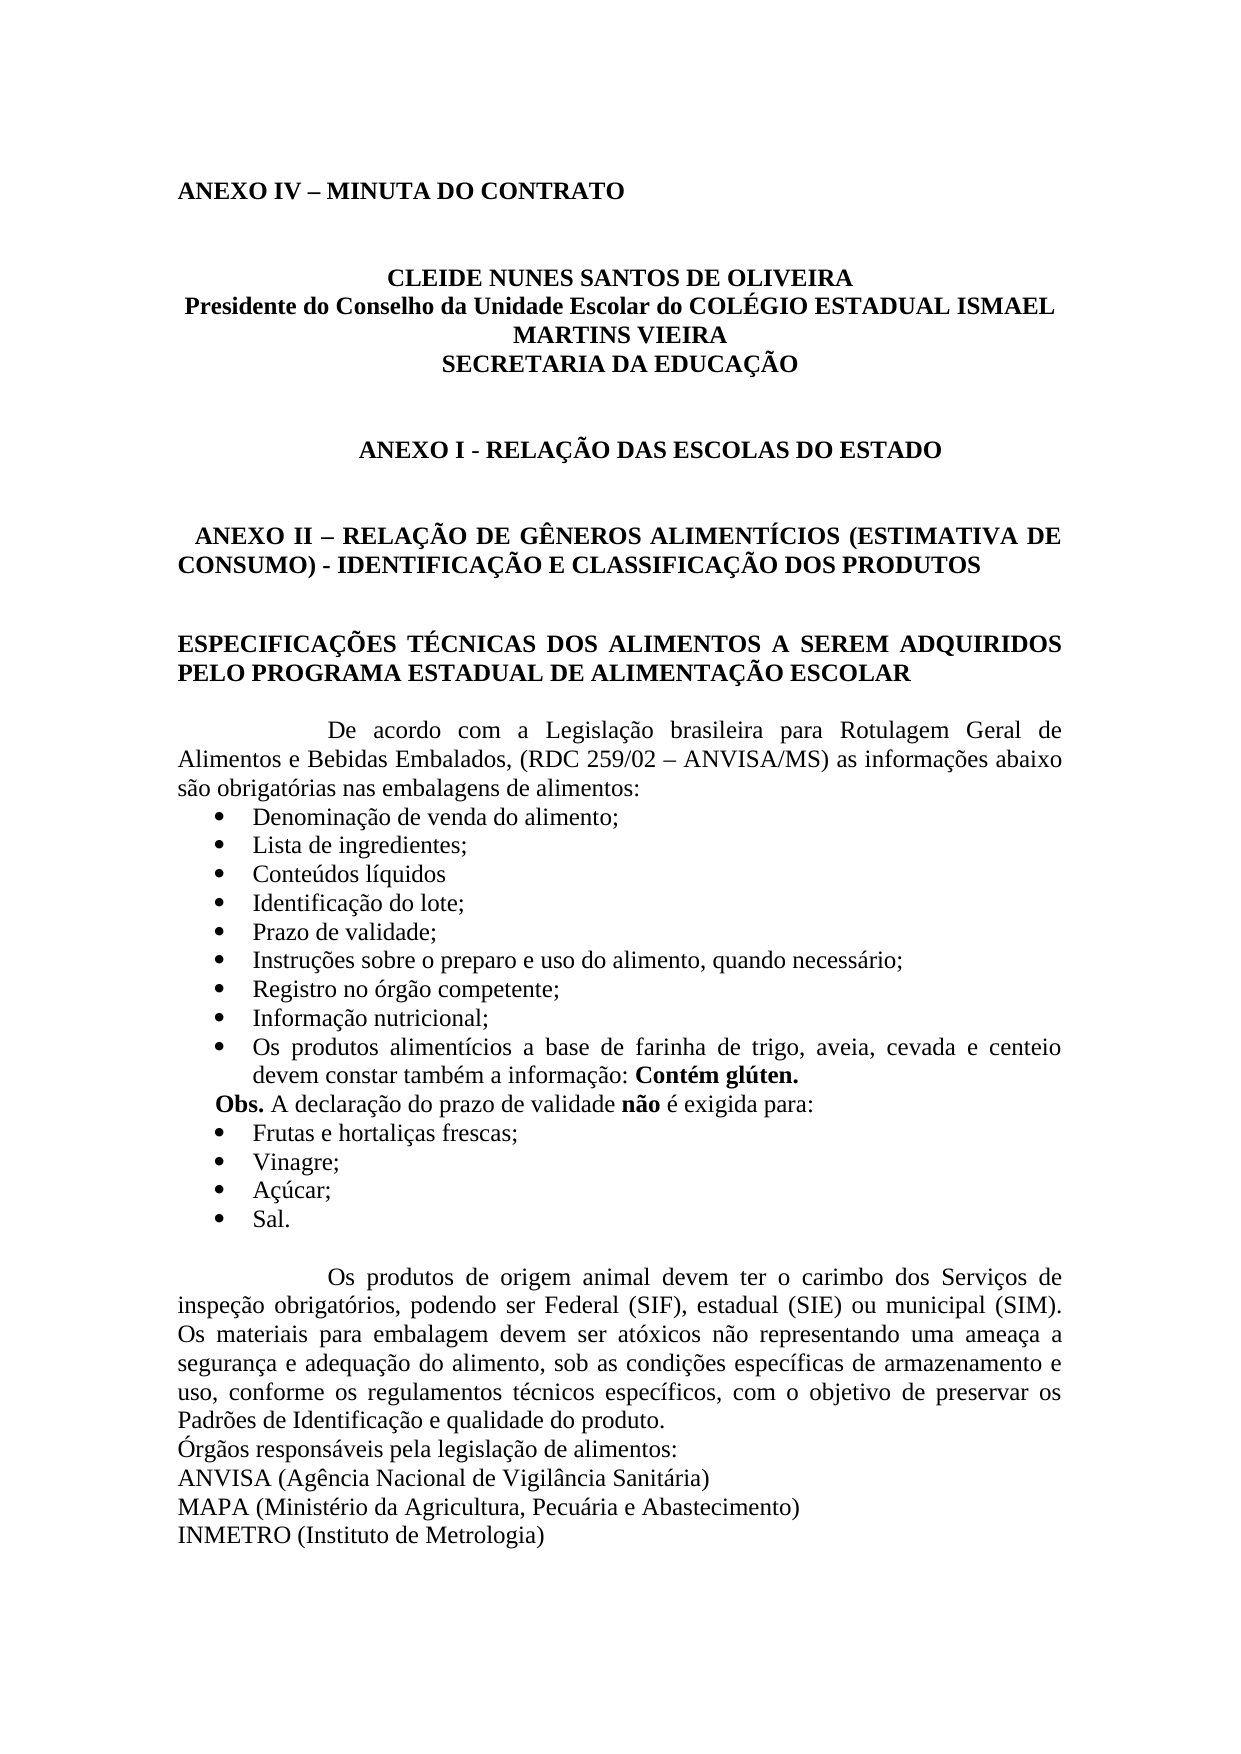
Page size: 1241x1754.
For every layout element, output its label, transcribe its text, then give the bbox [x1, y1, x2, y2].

text Os produtos de origem animal devem ter o carimbo dos Serviços de inspeção obrigatórios, podendo ser Federal (SIF), estadual (SIE) ou municipal (SIM). Os materiais para embalagem devem ser atóxicos não representando uma ameaça a segurança e adequação do alimento, sob as condições específicas de armazenamento e uso, conforme os regulamentos técnicos específicos, com o objetivo de preservar os Padrões de Identificação e qualidade do produto. [177, 1262, 1063, 1434]
text Obs. A declaração do prazo de validade não é exigida para: [215, 1089, 1063, 1118]
list Vinagre; [215, 1147, 1063, 1175]
list Sal. [215, 1204, 1063, 1233]
list Denominação de venda do alimento; [215, 802, 1063, 830]
list Conteúdos líquidos [215, 859, 1063, 888]
text MAPA (Ministério da Agricultura, Pecuária e Abastecimento) [177, 1492, 1063, 1520]
text ANEXO IV – MINUTA DO CONTRATO [177, 176, 1063, 205]
text ESPECIFICAÇÕES TÉCNICAS DOS ALIMENTOS A SEREM ADQUIRIDOS PELO PROGRAMA ESTADUAL DE ALIMENTAÇÃO ESCOLAR [177, 629, 1063, 687]
text Órgãos responsáveis pela legislação de alimentos: [177, 1434, 1063, 1463]
list Prazo de validade; [215, 917, 1063, 945]
list Lista de ingredientes; [215, 830, 1063, 859]
text ANEXO I - RELAÇÃO DAS ESCOLAS DO ESTADO [177, 435, 1063, 464]
text ANEXO II – RELAÇÃO DE GÊNEROS ALIMENTÍCIOS (ESTIMATIVA DE CONSUMO) - IDENTIFICAÇÃO E CLASSIFICAÇÃO DOS PRODUTOS [177, 521, 1063, 579]
text CLEIDE NUNES SANTOS DE OLIVEIRA Presidente do Conselho da Unidade Escolar do COLÉGIO ESTADUAL ISMAEL MARTINS VIEIRA [177, 263, 1063, 349]
text SECRETARIA DA EDUCAÇÃO [177, 349, 1063, 378]
text De acordo com a Legislação brasileira para Rotulagem Geral de Alimentos e Bebidas Embalados, (RDC 259/02 – ANVISA/MS) as informações abaixo são obrigatórias nas embalagens de alimentos: [177, 715, 1063, 802]
list Instruções sobre o preparo e uso do alimento, quando necessário; [215, 945, 1063, 974]
list Informação nutricional; [215, 1003, 1063, 1032]
list Identificação do lote; [215, 888, 1063, 917]
text INMETRO (Instituto de Metrologia) [177, 1520, 1063, 1549]
list Registro no órgão competente; [215, 974, 1063, 1003]
text ANVISA (Agência Nacional de Vigilância Sanitária) [177, 1463, 1063, 1492]
list Açúcar; [215, 1175, 1063, 1204]
list Frutas e hortaliças frescas; [215, 1118, 1063, 1147]
list Os produtos alimentícios a base de farinha de trigo, aveia, cevada e centeio devem constar também a informação: Contém glúten. [215, 1032, 1063, 1089]
